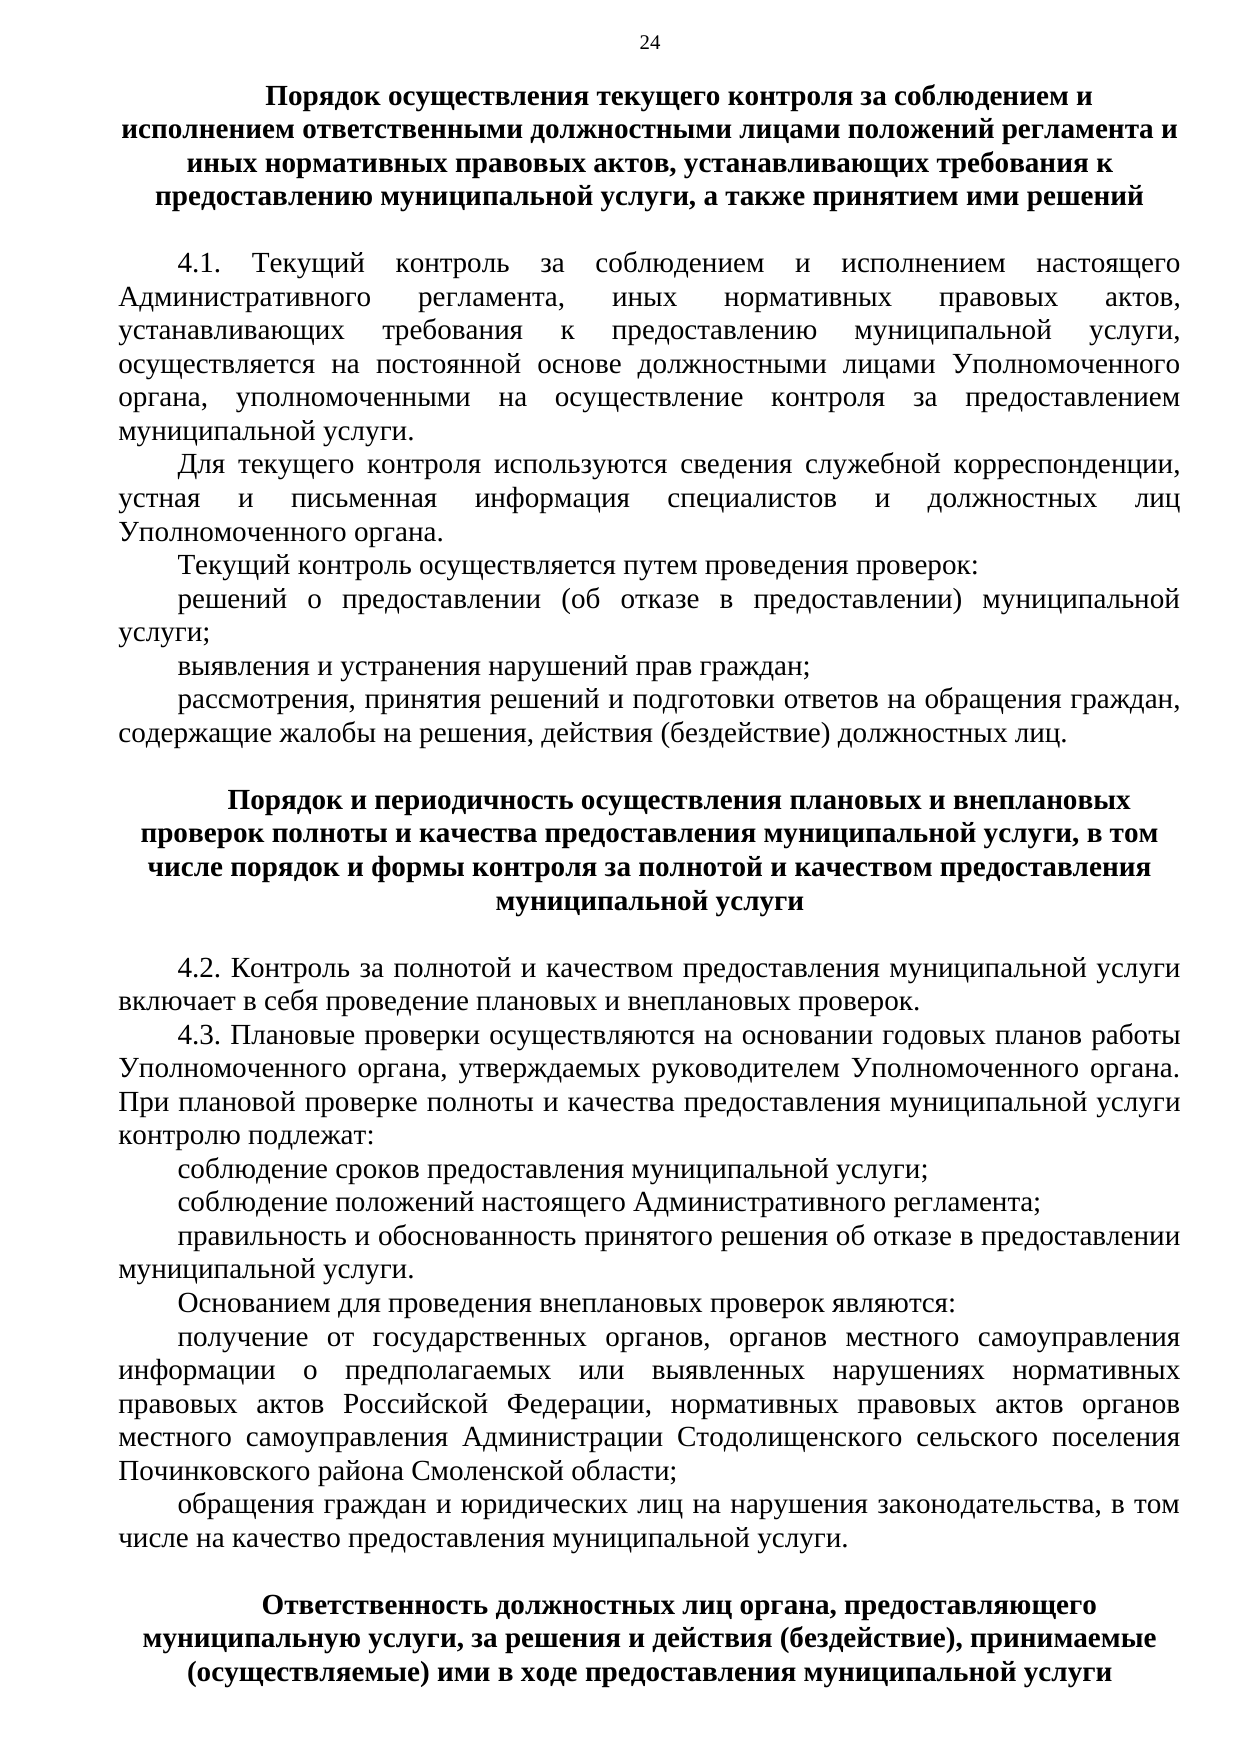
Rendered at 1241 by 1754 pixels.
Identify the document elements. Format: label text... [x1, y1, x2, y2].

text Текущий контроль осуществляется путем проведения проверок: [118, 547, 1181, 581]
text рассмотрения, принятия решений и подготовки ответов на обращения граждан, содержащие жалобы на решения, действия (бездействие) должностных лиц. [118, 681, 1181, 748]
text Порядок осуществления текущего контроля за соблюдением и исполнением ответственными должностными лицами положений регламента и иных нормативных правовых актов, устанавливающих требования к предоставлению муниципальной услуги, а также принятием ими решений [118, 78, 1181, 212]
text соблюдение положений настоящего Административного регламента; [118, 1184, 1181, 1218]
text 4.2. Контроль за полнотой и качеством предоставления муниципальной услуги включает в себя проведение плановых и внеплановых проверок. [118, 950, 1181, 1017]
text Ответственность должностных лиц органа, предоставляющего муниципальную услуги, за решения и действия (бездействие), принимаемые (осуществляемые) ими в ходе предоставления муниципальной услуги [118, 1587, 1181, 1688]
text Основанием для проведения внеплановых проверок являются: [118, 1285, 1181, 1319]
text решений о предоставлении (об отказе в предоставлении) муниципальной услуги; [118, 581, 1181, 648]
text 4.3. Плановые проверки осуществляются на основании годовых планов работы Уполномоченного органа, утверждаемых руководителем Уполномоченного органа. При плановой проверке полноты и качества предоставления муниципальной услуги контролю подлежат: [118, 1017, 1181, 1151]
text выявления и устранения нарушений прав граждан; [118, 648, 1181, 681]
text правильность и обоснованность принятого решения об отказе в предоставлении муниципальной услуги. [118, 1218, 1181, 1285]
text обращения граждан и юридических лиц на нарушения законодательства, в том числе на качество предоставления муниципальной услуги. [118, 1486, 1181, 1553]
text Порядок и периодичность осуществления плановых и внеплановых проверок полноты и качества предоставления муниципальной услуги, в том числе порядок и формы контроля за полнотой и качеством предоставления муниципальной услуги [118, 782, 1181, 916]
text соблюдение сроков предоставления муниципальной услуги; [118, 1151, 1181, 1184]
text 4.1. Текущий контроль за соблюдением и исполнением настоящего Административного регламента, иных нормативных правовых актов, устанавливающих требования к предоставлению муниципальной услуги, осуществляется на постоянной основе должностными лицами Уполномоченного органа, уполномоченными на осуществление контроля за предоставлением муниципальной услуги. [118, 245, 1181, 447]
text Для текущего контроля используются сведения служебной корреспонденции, устная и письменная информация специалистов и должностных лиц Уполномоченного органа. [118, 447, 1181, 547]
text получение от государственных органов, органов местного самоуправления информации о предполагаемых или выявленных нарушениях нормативных правовых актов Российской Федерации, нормативных правовых актов органов местного самоуправления Администрации Стодолищенского сельского поселения Починковского района Смоленской области; [118, 1319, 1181, 1486]
